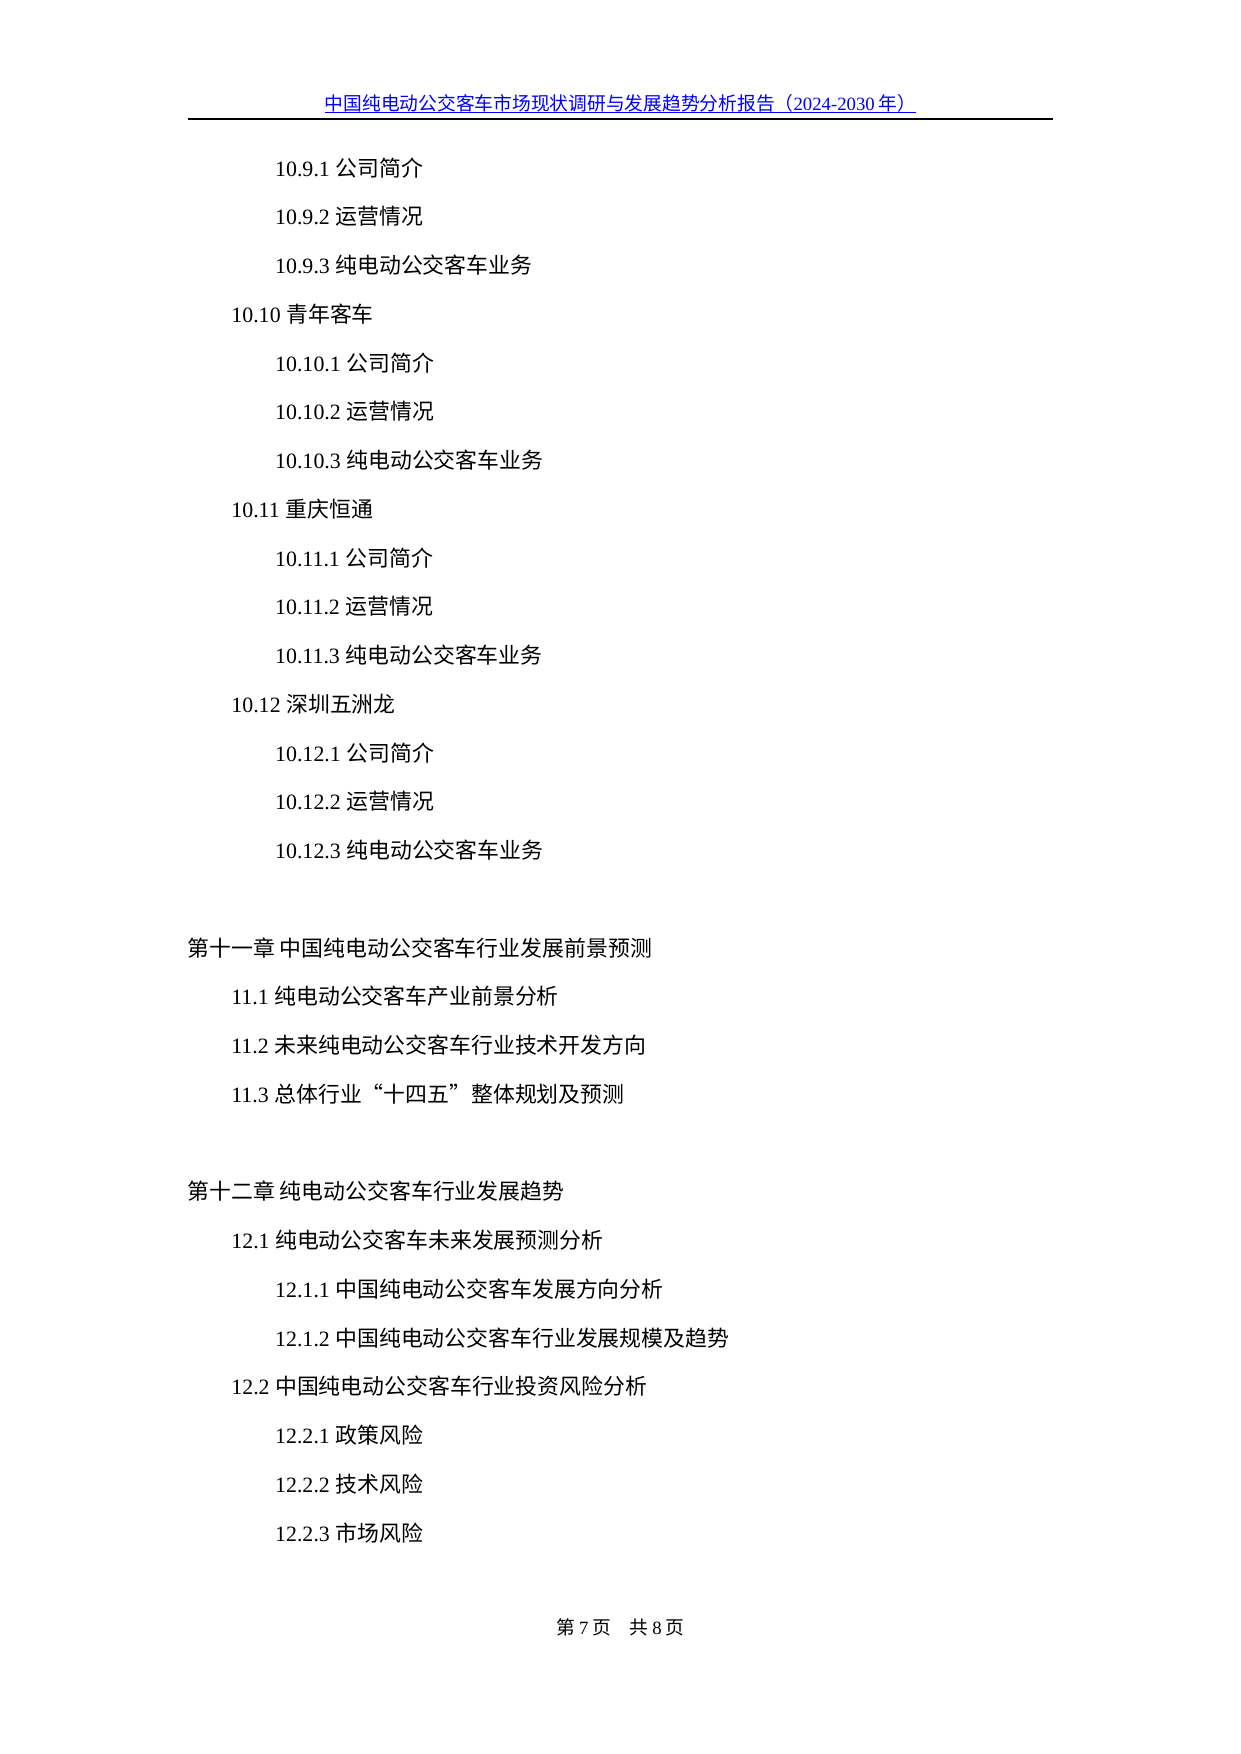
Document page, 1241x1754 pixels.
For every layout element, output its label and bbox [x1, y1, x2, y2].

text [187, 150, 1053, 1548]
